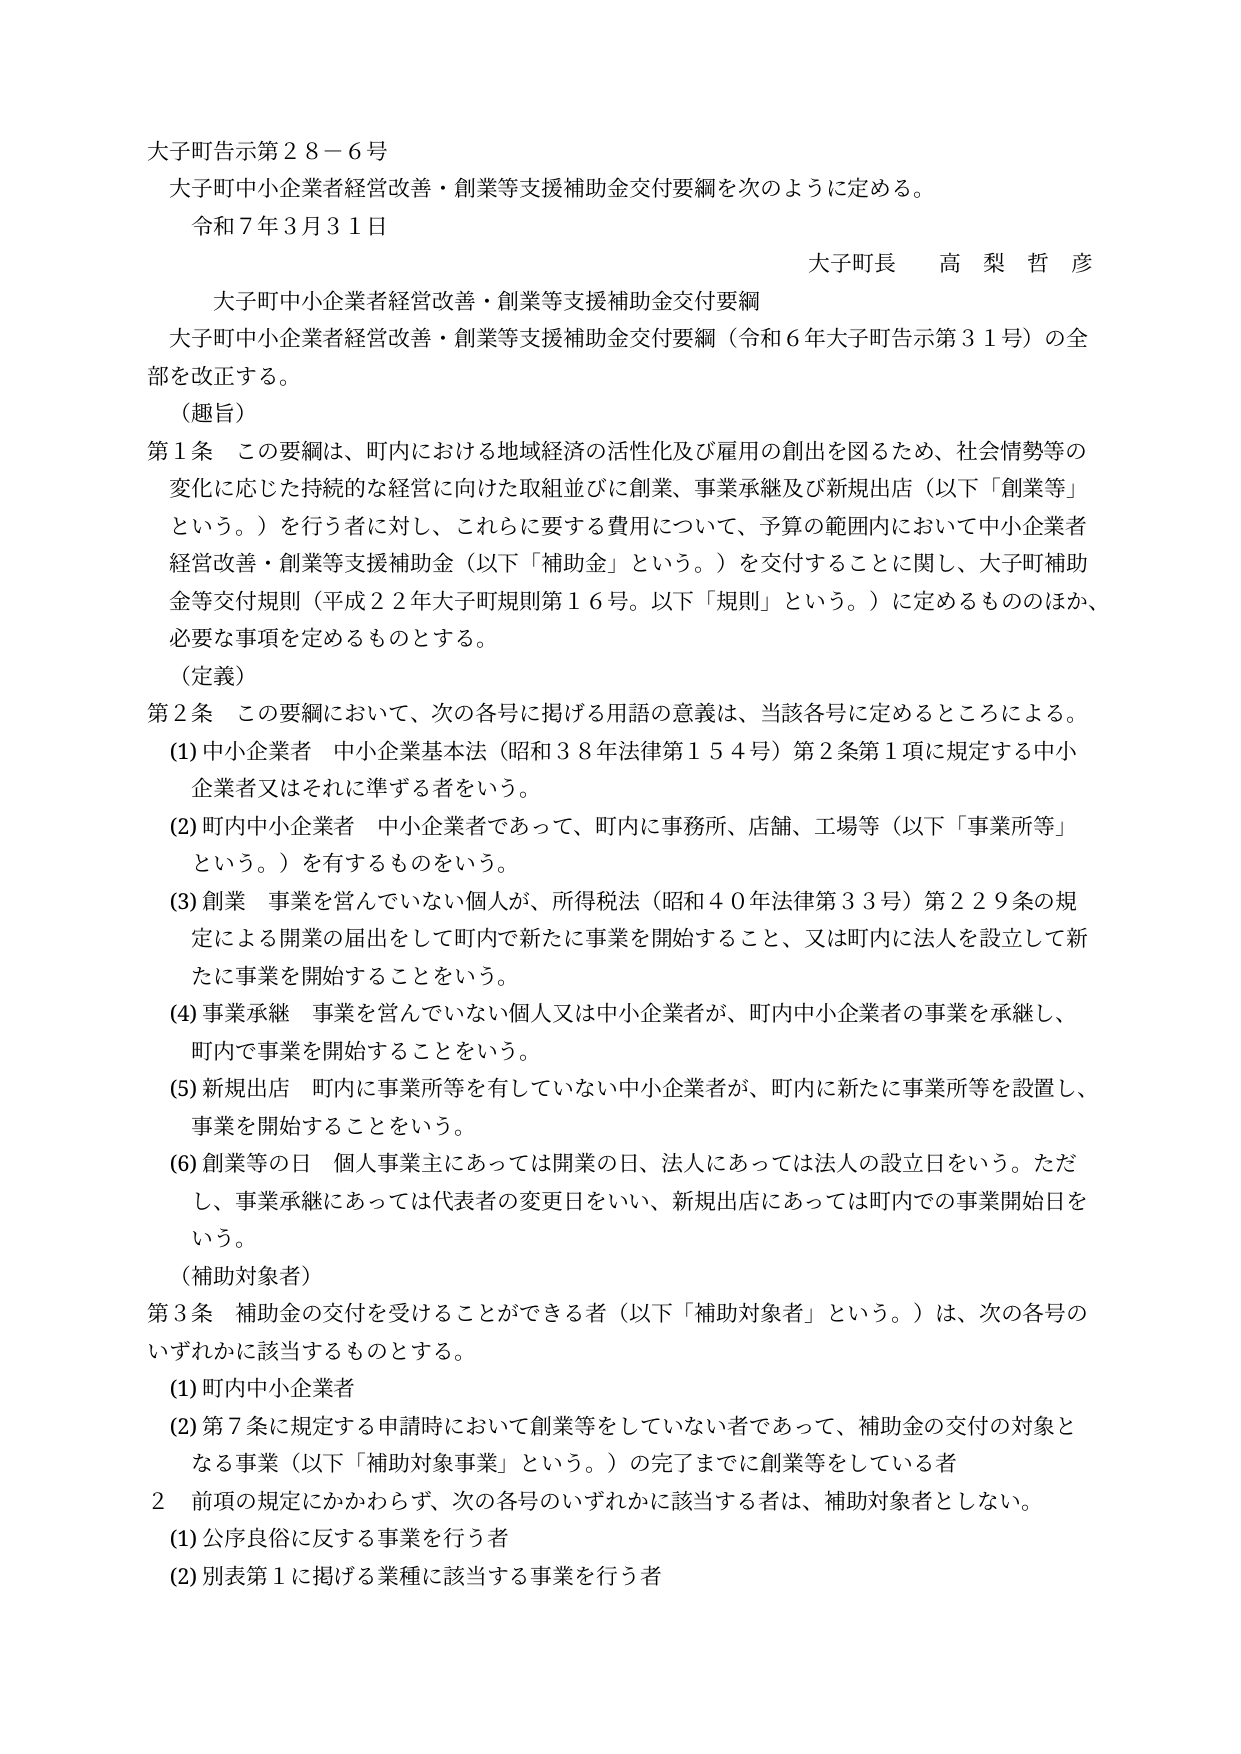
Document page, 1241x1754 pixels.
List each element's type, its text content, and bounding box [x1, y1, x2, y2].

text (1) 公序良俗に反する事業を行う者 [148, 1518, 1093, 1556]
text (3) 創業 事業を営んでいない個人が、所得税法（昭和４０年法律第３３号）第２２９条の規定による開業の届出をして町内で新たに事業を開始すること、又は町内に法人を設立して新たに事業を開始することをいう。 [169, 881, 1093, 993]
text 大子町中小企業者経営改善・創業等支援補助金交付要綱（令和６年大子町告示第３１号）の全部を改正する。 [148, 318, 1093, 393]
text 令和７年３月３１日 [148, 206, 1093, 243]
text 大子町長 高 梨 哲 彦 [148, 243, 1093, 281]
text 第１条 この要綱は、町内における地域経済の活性化及び雇用の創出を図るため、社会情勢等の変化に応じた持続的な経営に向けた取組並びに創業、事業承継及び新規出店（以下「創業等」という。）を行う者に対し、これらに要する費用について、予算の範囲内において中小企業者経営改善・創業等支援補助金（以下「補助金」という。）を交付することに関し、大子町補助金等交付規則（平成２２年大子町規則第１６号。以下「規則」という。）に定めるもののほか、必要な事項を定めるものとする。 [148, 431, 1093, 656]
text (5) 新規出店 町内に事業所等を有していない中小企業者が、町内に新たに事業所等を設置し、事業を開始することをいう。 [169, 1068, 1093, 1143]
text 大子町中小企業者経営改善・創業等支援補助金交付要綱を次のように定める。 [148, 168, 1093, 206]
text 第３条 補助金の交付を受けることができる者（以下「補助対象者」という。）は、次の各号のいずれかに該当するものとする。 [148, 1293, 1093, 1368]
text （趣旨） [148, 393, 1093, 431]
text (2) 第７条に規定する申請時において創業等をしていない者であって、補助金の交付の対象となる事業（以下「補助対象事業」という。）の完了までに創業等をしている者 [169, 1406, 1093, 1481]
text (2) 町内中小企業者 中小企業者であって、町内に事務所、店舗、工場等（以下「事業所等」という。）を有するものをいう。 [169, 806, 1093, 881]
text (1) 町内中小企業者 [148, 1368, 1093, 1406]
text (6) 創業等の日 個人事業主にあっては開業の日、法人にあっては法人の設立日をいう。ただし、事業承継にあっては代表者の変更日をいい、新規出店にあっては町内での事業開始日をいう。 [169, 1143, 1093, 1256]
text （定義） [148, 656, 1093, 693]
text (1) 中小企業者 中小企業基本法（昭和３８年法律第１５４号）第２条第１項に規定する中小企業者又はそれに準ずる者をいう。 [169, 731, 1093, 806]
text （補助対象者） [148, 1256, 1093, 1293]
text 第２条 この要綱において、次の各号に掲げる用語の意義は、当該各号に定めるところによる。 [148, 693, 1093, 731]
text (4) 事業承継 事業を営んでいない個人又は中小企業者が、町内中小企業者の事業を承継し、町内で事業を開始することをいう。 [169, 993, 1093, 1068]
text 大子町中小企業者経営改善・創業等支援補助金交付要綱 [148, 281, 1093, 318]
text 大子町告示第２８－６号 [148, 131, 1093, 168]
text (2) 別表第１に掲げる業種に該当する事業を行う者 [148, 1556, 1093, 1593]
text ２ 前項の規定にかかわらず、次の各号のいずれかに該当する者は、補助対象者としない。 [148, 1481, 1093, 1518]
